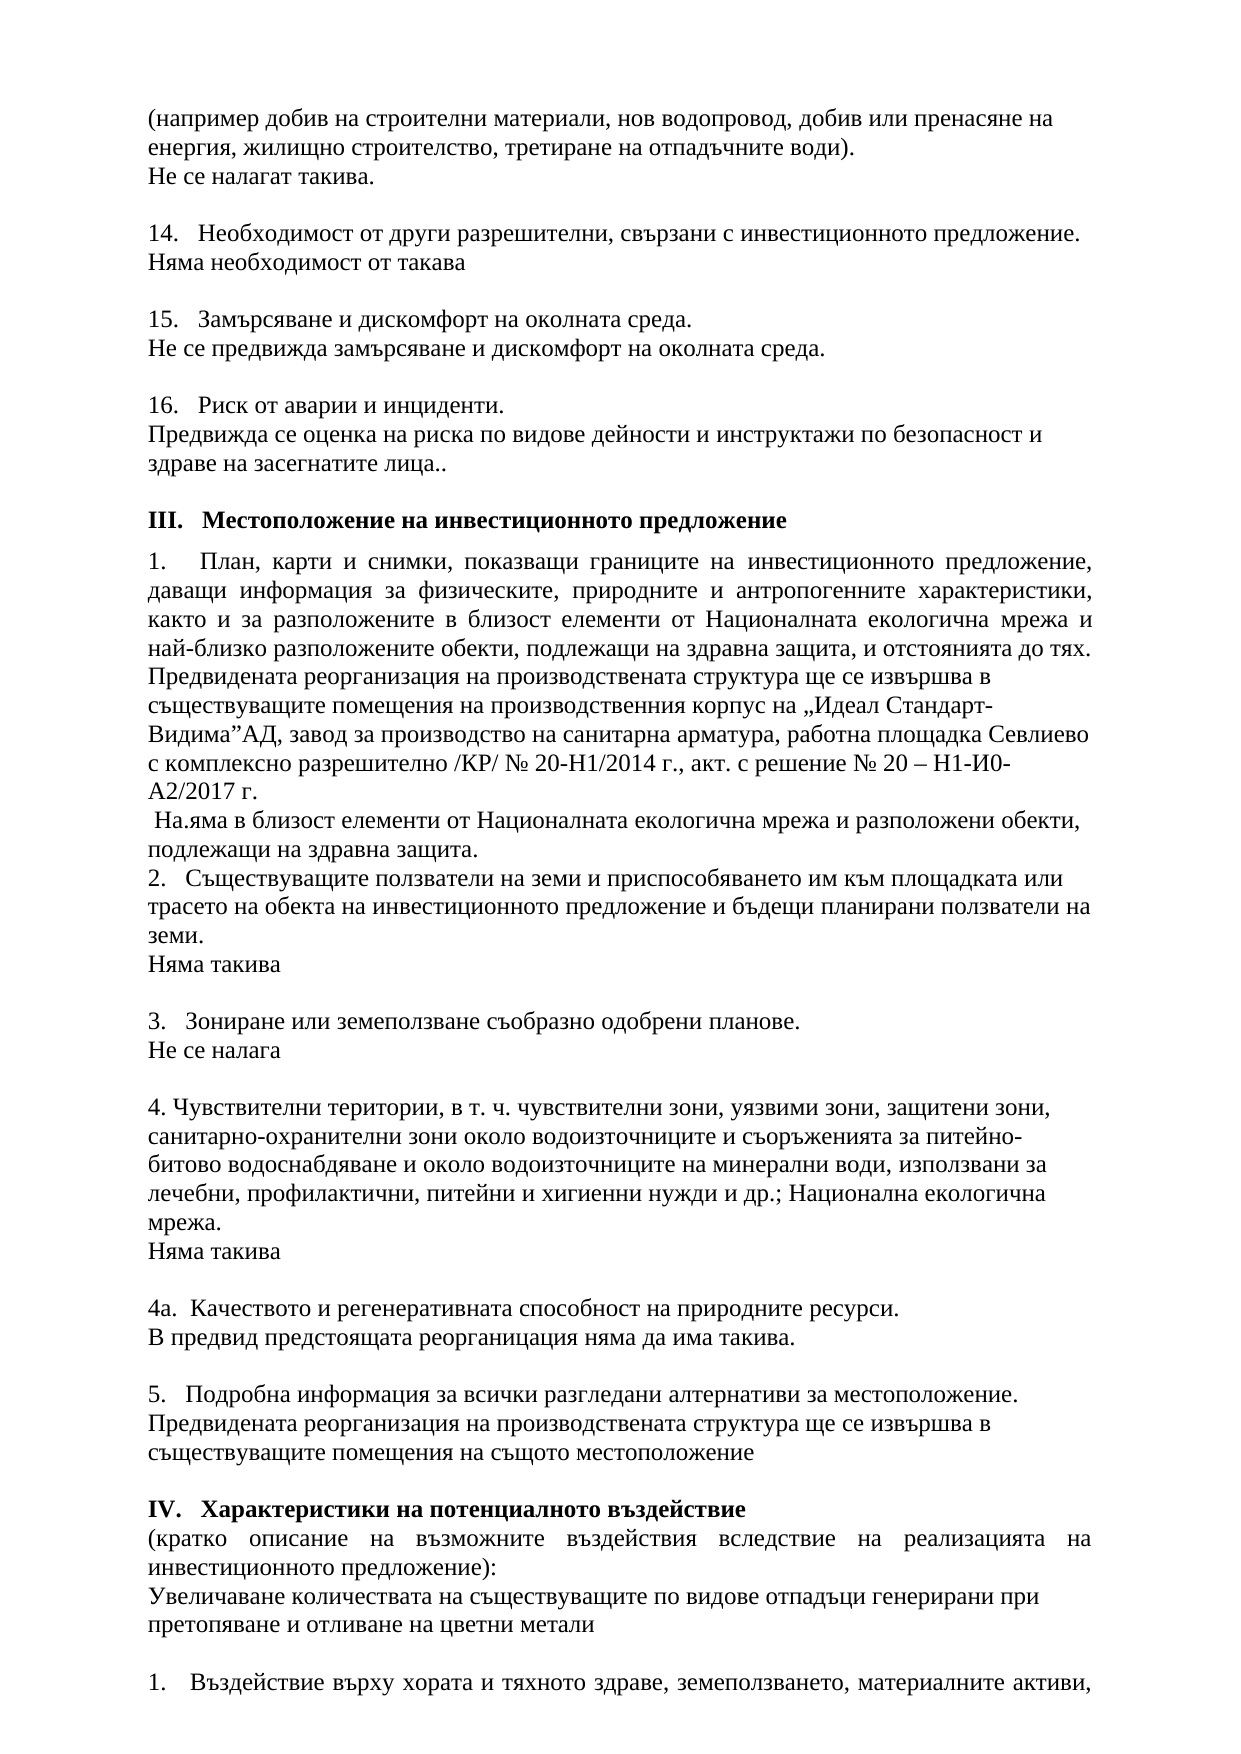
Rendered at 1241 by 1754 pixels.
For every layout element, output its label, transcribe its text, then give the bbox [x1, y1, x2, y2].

text Няма такива [148, 949, 1093, 978]
text III. Местоположение на инвестиционното предложение [148, 505, 1093, 534]
text 16. Риск от аварии и инциденти. [148, 390, 1093, 419]
text 2. Съществуващите ползватели на земи и приспособяването им към площадката или трасето на обекта на инвестиционното предложение и бъдещи планирани ползватели на земи. [148, 863, 1093, 949]
text Не се налага [148, 1035, 1093, 1064]
text IV. Характеристики на потенциалното въздействие [148, 1494, 1093, 1523]
text (например добив на строителни материали, нов водопровод, добив или пренасяне на енергия, жилищно строителство, третиране на отпадъчните води). [148, 103, 1093, 161]
text 14. Необходимост от други разрешителни, свързани с инвестиционното предложение. [148, 218, 1093, 247]
text Предвидената реорганизация на производствената структура ще се извършва в съществуващите помещения на същото местоположение [148, 1408, 1093, 1466]
text На.яма в близост елементи от Националната екологична мрежа и разположени обекти, подлежащи на здравна защита. [148, 805, 1093, 863]
text Няма такива [148, 1236, 1093, 1264]
text Не се налагат такива. [148, 161, 1093, 190]
text Увеличаване количествата на съществуващите по видове отпадъци генерирани при претопяване и отливане на цветни метали [148, 1581, 1093, 1638]
text 5. Подробна информация за всички разгледани алтернативи за местоположение. [148, 1379, 1093, 1408]
text 15. Замърсяване и дискомфорт на околната среда. [148, 304, 1093, 333]
text (кратко описание на възможните въздействия вследствие на реализацията на инвестиционното предложение): [148, 1523, 1093, 1581]
text 3. Зониране или земеползване съобразно одобрени планове. [148, 1006, 1093, 1035]
text Предвидената реорганизация на производствената структура ще се извършва в съществуващите помещения на производственния корпус на „Идеал Стандарт-Видима”АД, завод за производство на санитарна арматура, работна площадка Севлиево с комплексно разрешително /КР/ № 20-Н1/2014 г., акт. с решение № 20 – Н1-И0-А2/2017 г. [148, 661, 1093, 805]
text 4. Чувствителни територии, в т. ч. чувствителни зони, уязвими зони, защитени зони, санитарно-охранителни зони около водоизточниците и съоръженията за питейно-битово водоснабдяване и около водоизточниците на минерални води, използвани за лечебни, профилактични, питейни и хигиенни нужди и др.; Национална екологична мрежа. [148, 1092, 1093, 1236]
text Не се предвижда замърсяване и дискомфорт на околната среда. [148, 333, 1093, 361]
text В предвид предстоящата реорганицация няма да има такива. [148, 1322, 1093, 1351]
text 1. План, карти и снимки, показващи границите на инвестиционното предложение, даващи информация за физическите, природните и антропогенните характеристики, както и за разположените в близост елементи от Националната екологична мрежа и най-близко разположените обекти, подлежащи на здравна защита, и отстоянията до тях. [148, 546, 1093, 661]
text Няма необходимост от такава [148, 247, 1093, 276]
text Предвижда се оценка на риска по видове дейности и инструктажи по безопасност и здраве на засегнатите лица.. [148, 419, 1093, 476]
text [148, 1667, 1093, 1696]
text 4а. Качеството и регенеративната способност на природните ресурси. [148, 1293, 1093, 1322]
